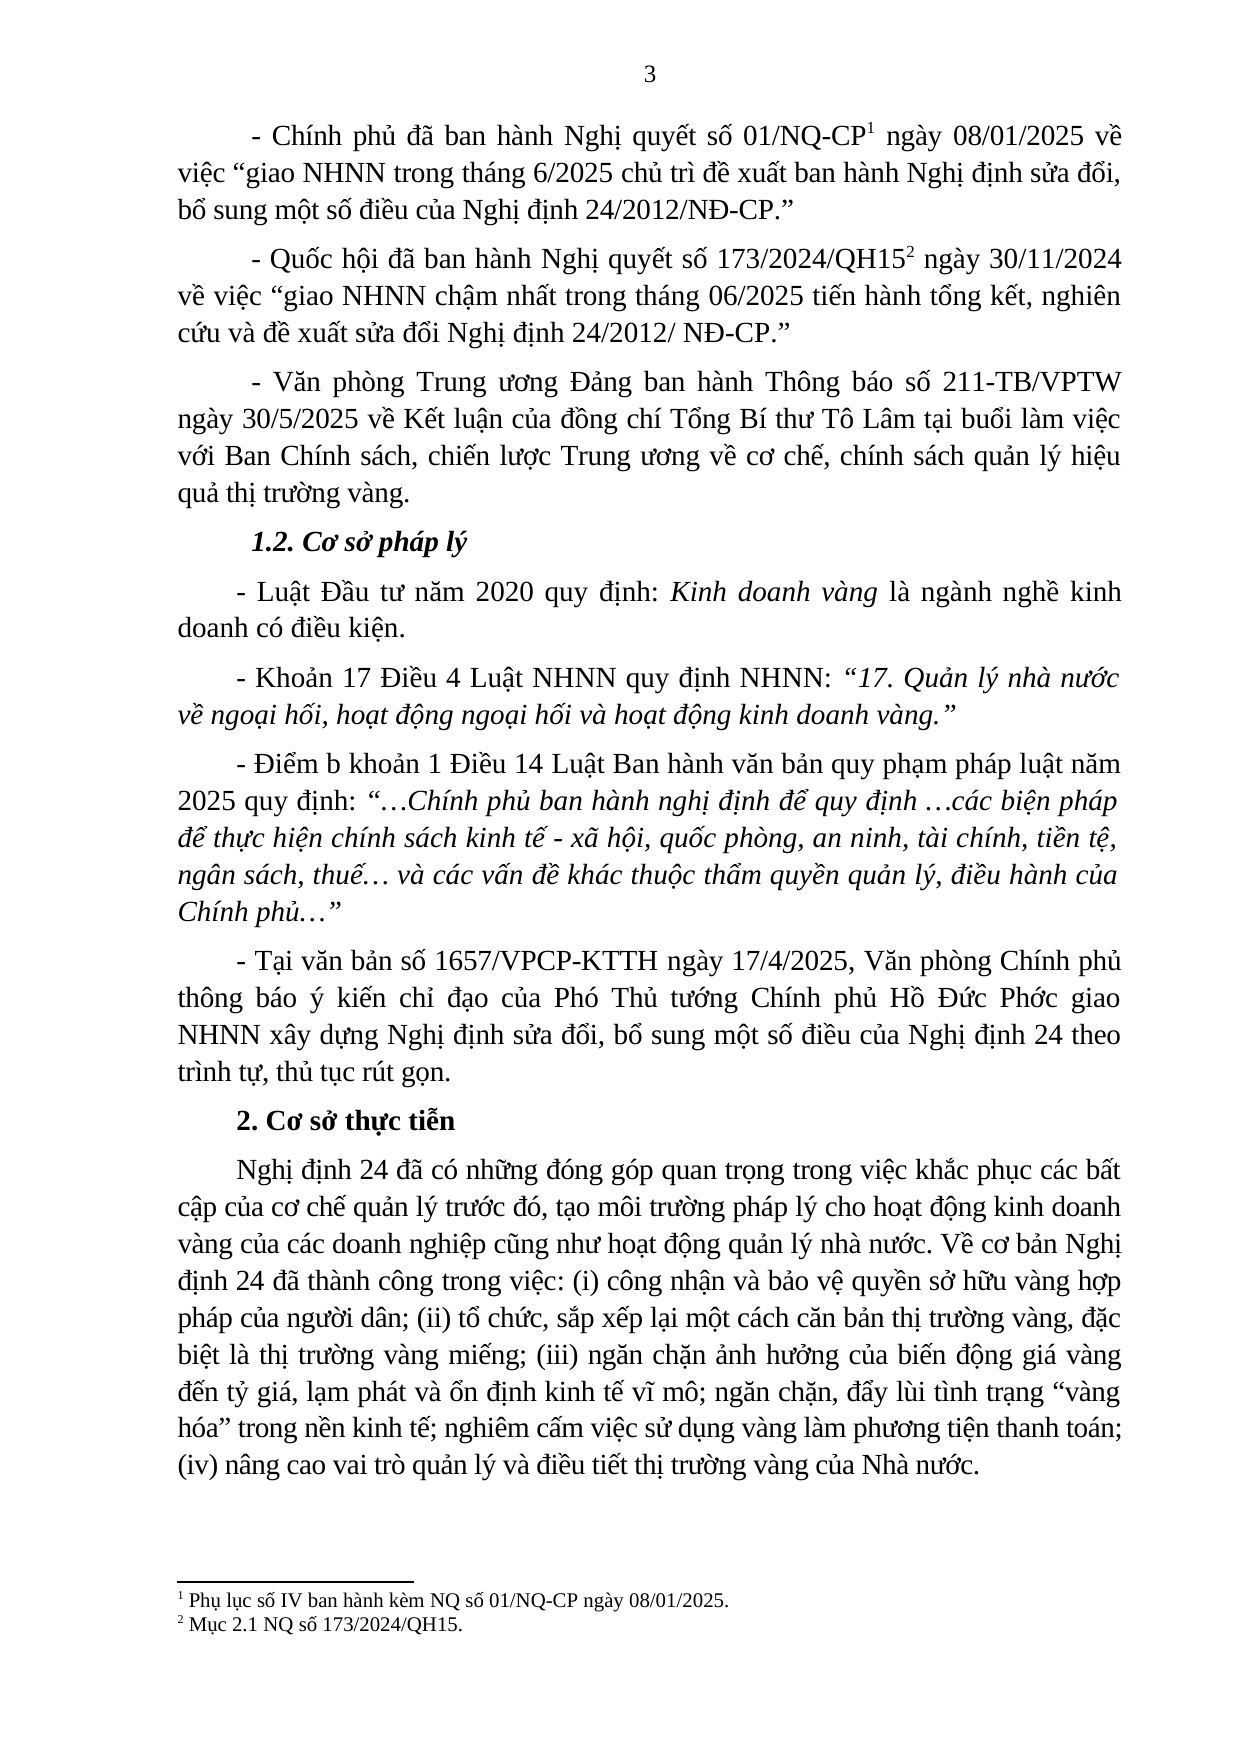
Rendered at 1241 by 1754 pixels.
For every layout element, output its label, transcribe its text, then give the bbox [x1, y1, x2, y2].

text - Văn phòng Trung ương Đảng ban hành Thông báo số 211-TB/VPTW ngày 30/5/2025 về Kết luận của đồng chí Tổng Bí thư Tô Lâm tại buổi làm việc với Ban Chính sách, chiến lược Trung ương về cơ chế, chính sách quản lý hiệu quả thị trường vàng. [177, 364, 1122, 508]
text - Quốc hội đã ban hành Nghị quyết số 173/2024/QH15 ngày 30/11/2024 về việc “giao NHNN chậm nhất trong tháng 06/2025 tiến hành tổng kết, nghiên cứu và đề xuất sửa đổi Nghị định 24/2012/ NĐ-CP.” [177, 241, 1122, 348]
text 1.2. Cơ sở pháp lý [177, 524, 1122, 558]
text - Khoản 17 Điều 4 Luật NHNN quy định NHNN: “17. Quản lý nhà nước về ngoại hối, hoạt động ngoại hối và hoạt động kinh doanh vàng.” [177, 660, 1122, 730]
text Nghị định 24 đã có những đóng góp quan trọng trong việc khắc phục các bất cập của cơ chế quản lý trước đó, tạo môi trường pháp lý cho hoạt động kinh doanh vàng của các doanh nghiệp cũng như hoạt động quản lý nhà nước. Về cơ bản Nghị định 24 đã thành công trong việc: (i) công nhận và bảo vệ quyền sở hữu vàng hợp pháp của người dân; (ii) tổ chức, sắp xếp lại một cách căn bản thị trường vàng, đặc biệt là thị trường vàng miếng; (iii) ngăn chặn ảnh hưởng của biến động giá vàng đến tỷ giá, lạm phát và ổn định kinh tế vĩ mô; ngăn chặn, đẩy lùi tình trạng “vàng hóa” trong nền kinh tế; nghiêm cấm việc sử dụng vàng làm phương tiện thanh toán; (iv) nâng cao vai trò quản lý và điều tiết thị trường vàng của Nhà nước. [177, 1152, 1122, 1481]
text 2. Cơ sở thực tiễn [177, 1103, 1122, 1137]
text - Điểm b khoản 1 Điều 14 Luật Ban hành văn bản quy phạm pháp luật năm 2025 quy định: “…Chính phủ ban hành nghị định để quy định …các biện pháp để thực hiện chính sách kinh tế - xã hội, quốc phòng, an ninh, tài chính, tiền tệ, ngân sách, thuế… và các vấn đề khác thuộc thẩm quyền quản lý, điều hành của Chính phủ…” [177, 746, 1122, 927]
text - Luật Đầu tư năm 2020 quy định: Kinh doanh vàng là ngành nghề kinh doanh có điều kiện. [177, 574, 1122, 644]
text - Tại văn bản số 1657/VPCP-KTTH ngày 17/4/2025, Văn phòng Chính phủ thông báo ý kiến chỉ đạo của Phó Thủ tướng Chính phủ Hồ Đức Phớc giao NHNN xây dựng Nghị định sửa đổi, bổ sung một số điều của Nghị định 24 theo trình tự, thủ tục rút gọn. [177, 943, 1122, 1087]
text - Chính phủ đã ban hành Nghị quyết số 01/NQ-CP ngày 08/01/2025 về việc “giao NHNN trong tháng 6/2025 chủ trì đề xuất ban hành Nghị định sửa đổi, bổ sung một số điều của Nghị định 24/2012/NĐ-CP.” [177, 118, 1122, 225]
